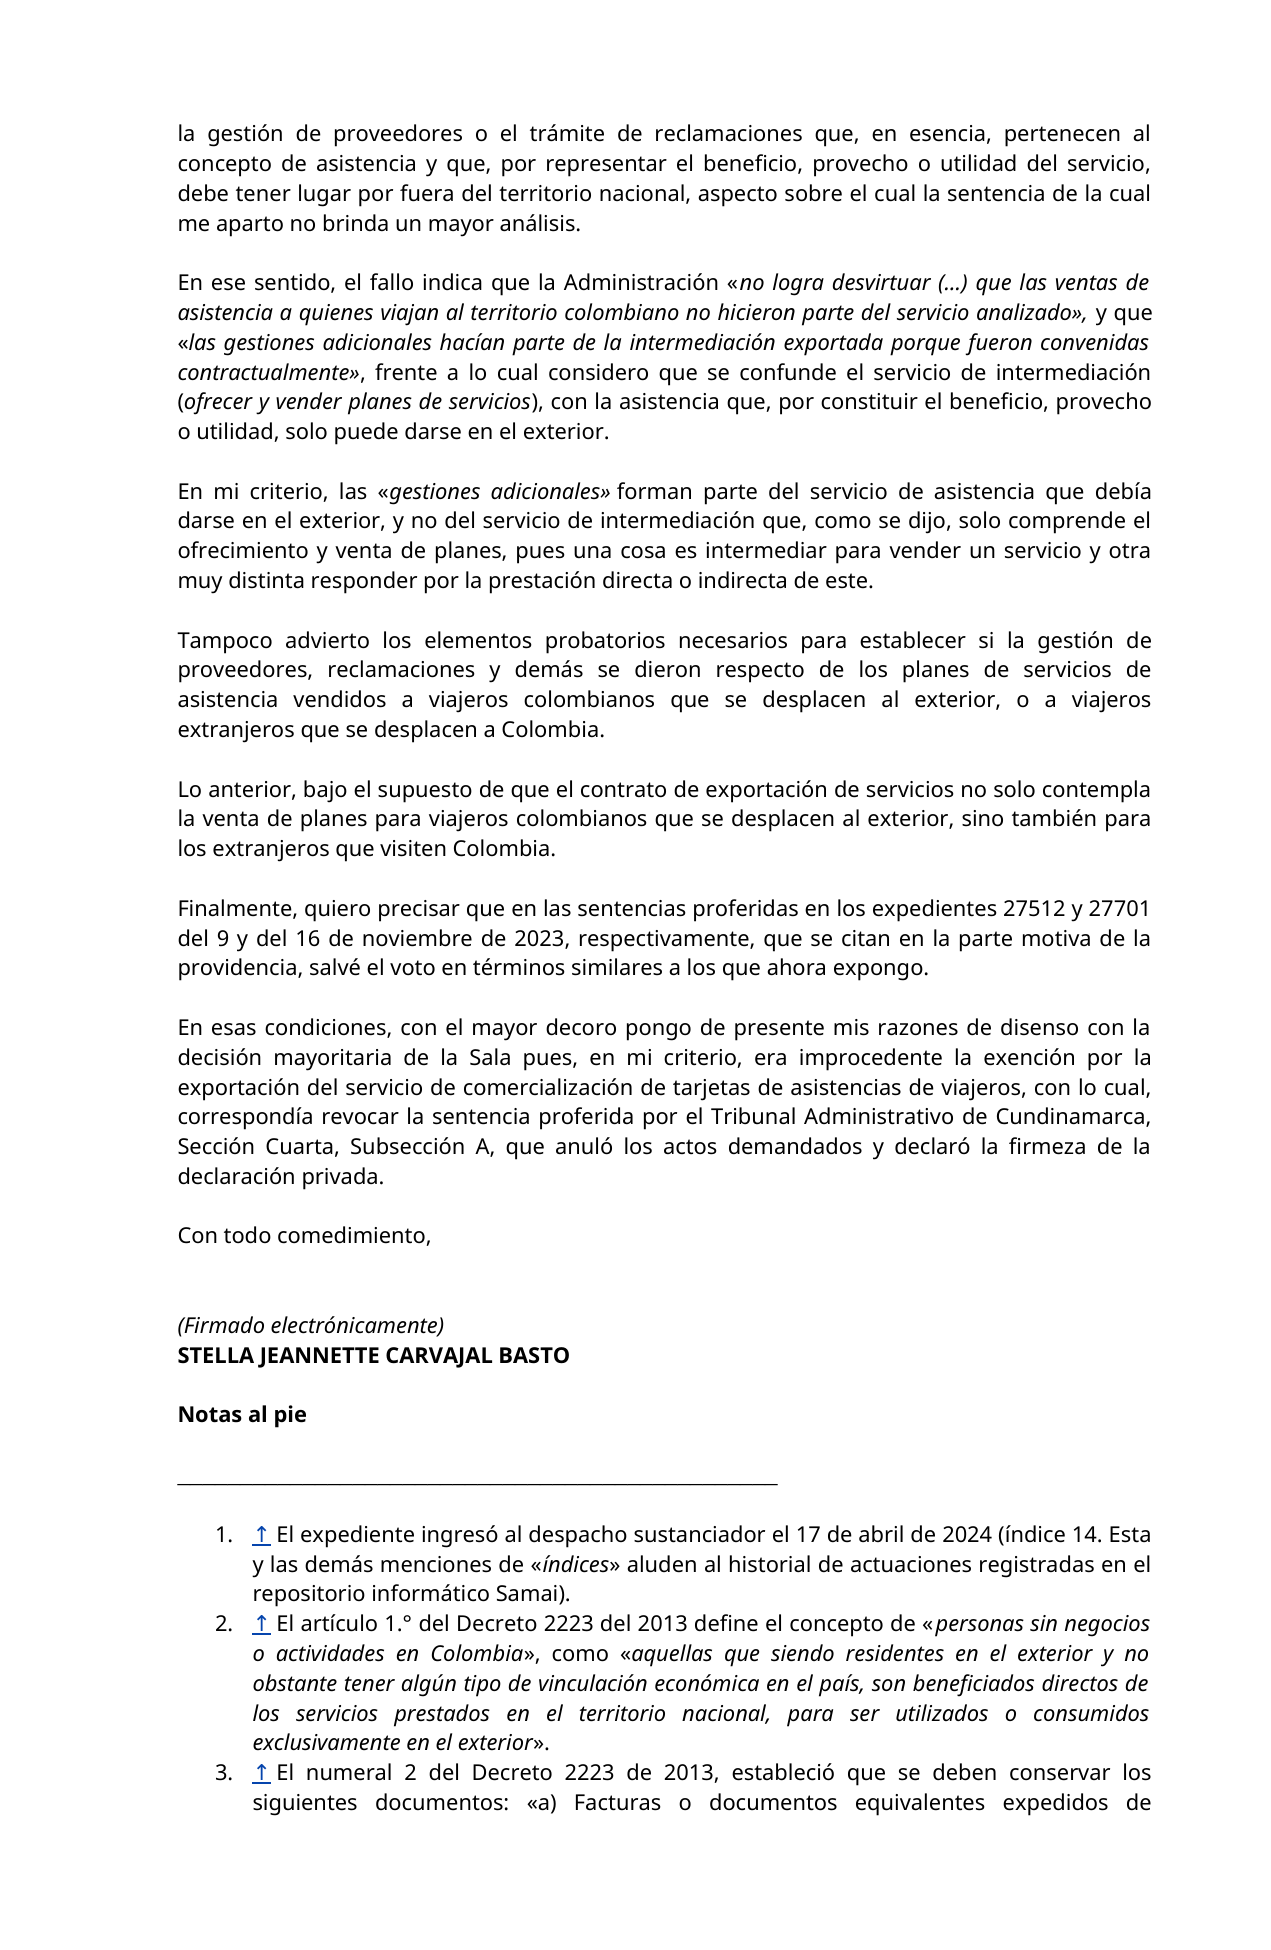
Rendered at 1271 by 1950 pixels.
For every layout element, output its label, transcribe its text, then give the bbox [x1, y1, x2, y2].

list ↑ El artículo 1.° del Decreto 2223 del 2013 define el concepto de «personas sin negocios o actividades en Colombia», como «aquellas que siendo residentes en el exterior y no obstante tener algún tipo de vinculación económica en el país, son beneficiados directos de los servicios prestados en el territorio nacional, para ser utilizados o consumidos exclusivamente en el exterior». [215, 1608, 1153, 1757]
text Lo anterior, bajo el supuesto de que el contrato de exportación de servicios no solo contempla la venta de planes para viajeros colombianos que se desplacen al exterior, sino también para los extranjeros que visiten Colombia. [177, 773, 1153, 863]
text En ese sentido, el fallo indica que la Administración «no logra desvirtuar (...) que las ventas de asistencia a quienes viajan al territorio colombiano no hicieron parte del servicio analizado», y que «las gestiones adicionales hacían parte de la intermediación exportada porque fueron convenidas contractualmente», frente a lo cual considero que se confunde el servicio de intermediación (ofrecer y vender planes de servicios), con la asistencia que, por constituir el beneficio, provecho o utilidad, solo puede darse en el exterior. [177, 267, 1153, 446]
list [215, 1757, 1153, 1817]
text Con todo comedimiento, [177, 1220, 1153, 1250]
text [177, 118, 1153, 237]
text STELLA JEANNETTE CARVAJAL BASTO [177, 1339, 1153, 1369]
list ↑ El expediente ingresó al despacho sustanciador el 17 de abril de 2024 (índice 14. Esta y las demás menciones de «índices» aluden al historial de actuaciones registradas en el repositorio informático Samai). [215, 1519, 1153, 1608]
text (Firmado electrónicamente) [177, 1310, 1153, 1339]
text Notas al pie [177, 1399, 1153, 1429]
text Tampoco advierto los elementos probatorios necesarios para establecer si la gestión de proveedores, reclamaciones y demás se dieron respecto de los planes de servicios de asistencia vendidos a viajeros colombianos que se desplacen al exterior, o a viajeros extranjeros que se desplacen a Colombia. [177, 624, 1153, 744]
text En mi criterio, las «gestiones adicionales» forman parte del servicio de asistencia que debía darse en el exterior, y no del servicio de intermediación que, como se dijo, solo comprende el ofrecimiento y venta de planes, pues una cosa es intermediar para vender un servicio y otra muy distinta responder por la prestación directa o indirecta de este. [177, 476, 1153, 595]
text Finalmente, quiero precisar que en las sentencias proferidas en los expedientes 27512 y 27701 del 9 y del 16 de noviembre de 2023, respectivamente, que se citan en la parte motiva de la providencia, salvé el voto en términos similares a los que ahora expongo. [177, 893, 1153, 982]
text ________________________________________________ [177, 1459, 1153, 1487]
text En esas condiciones, con el mayor decoro pongo de presente mis razones de disenso con la decisión mayoritaria de la Sala pues, en mi criterio, era improcedente la exención por la exportación del servicio de comercialización de tarjetas de asistencias de viajeros, con lo cual, correspondía revocar la sentencia proferida por el Tribunal Administrativo de Cundinamarca, Sección Cuarta, Subsección A, que anuló los actos demandados y declaró la firmeza de la declaración privada. [177, 1012, 1153, 1191]
